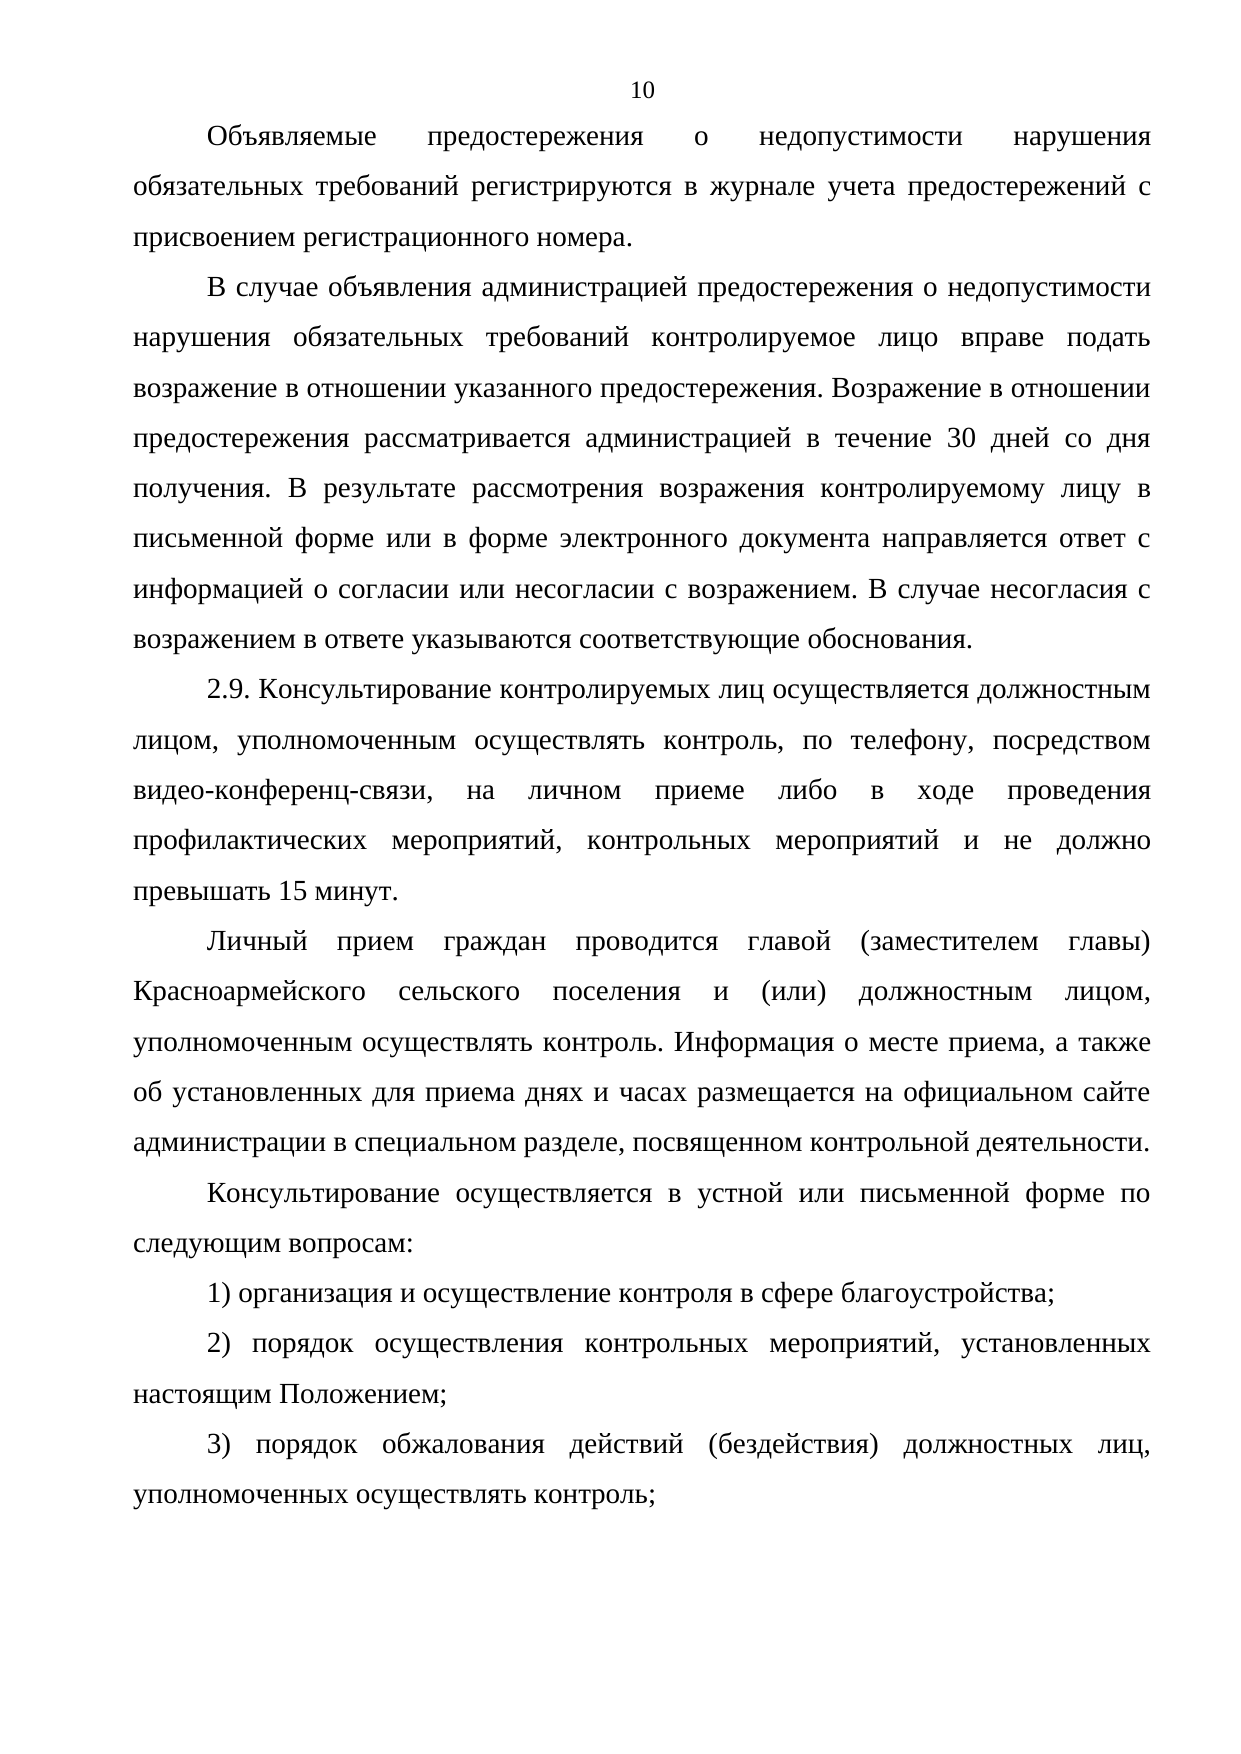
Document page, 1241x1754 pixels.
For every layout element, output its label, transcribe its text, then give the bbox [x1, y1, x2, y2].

text 2) порядок осуществления контрольных мероприятий, установленных настоящим Положением; [133, 1326, 1152, 1409]
text Личный прием граждан проводится главой (заместителем главы) Красноармейского сельского поселения и (или) должностным лицом, уполномоченным осуществлять контроль. Информация о месте приема, а также об установленных для приема днях и часах размещается на официальном сайте администрации в специальном разделе, посвященном контрольной деятельности. [133, 923, 1152, 1158]
text В случае объявления администрацией предостережения о недопустимости нарушения обязательных требований контролируемое лицо вправе подать возражение в отношении указанного предостережения. Возражение в отношении предостережения рассматривается администрацией в течение 30 дней со дня получения. В результате рассмотрения возражения контролируемому лицу в письменной форме или в форме электронного документа направляется ответ с информацией о согласии или несогласии с возражением. В случае несогласия с возражением в ответе указываются соответствующие обоснования. [133, 269, 1152, 655]
text Объявляемые предостережения о недопустимости нарушения обязательных требований регистрируются в журнале учета предостережений с присвоением регистрационного номера. [133, 118, 1152, 252]
text Консультирование осуществляется в устной или письменной форме по следующим вопросам: [133, 1175, 1152, 1258]
text 2.9. Консультирование контролируемых лиц осуществляется должностным лицом, уполномоченным осуществлять контроль, по телефону, посредством видео-конференц-связи, на личном приеме либо в ходе проведения профилактических мероприятий, контрольных мероприятий и не должно превышать 15 минут. [133, 672, 1152, 906]
text 3) порядок обжалования действий (бездействия) должностных лиц, уполномоченных осуществлять контроль; [133, 1426, 1152, 1510]
text 1) организация и осуществление контроля в сфере благоустройства; [133, 1275, 1152, 1309]
